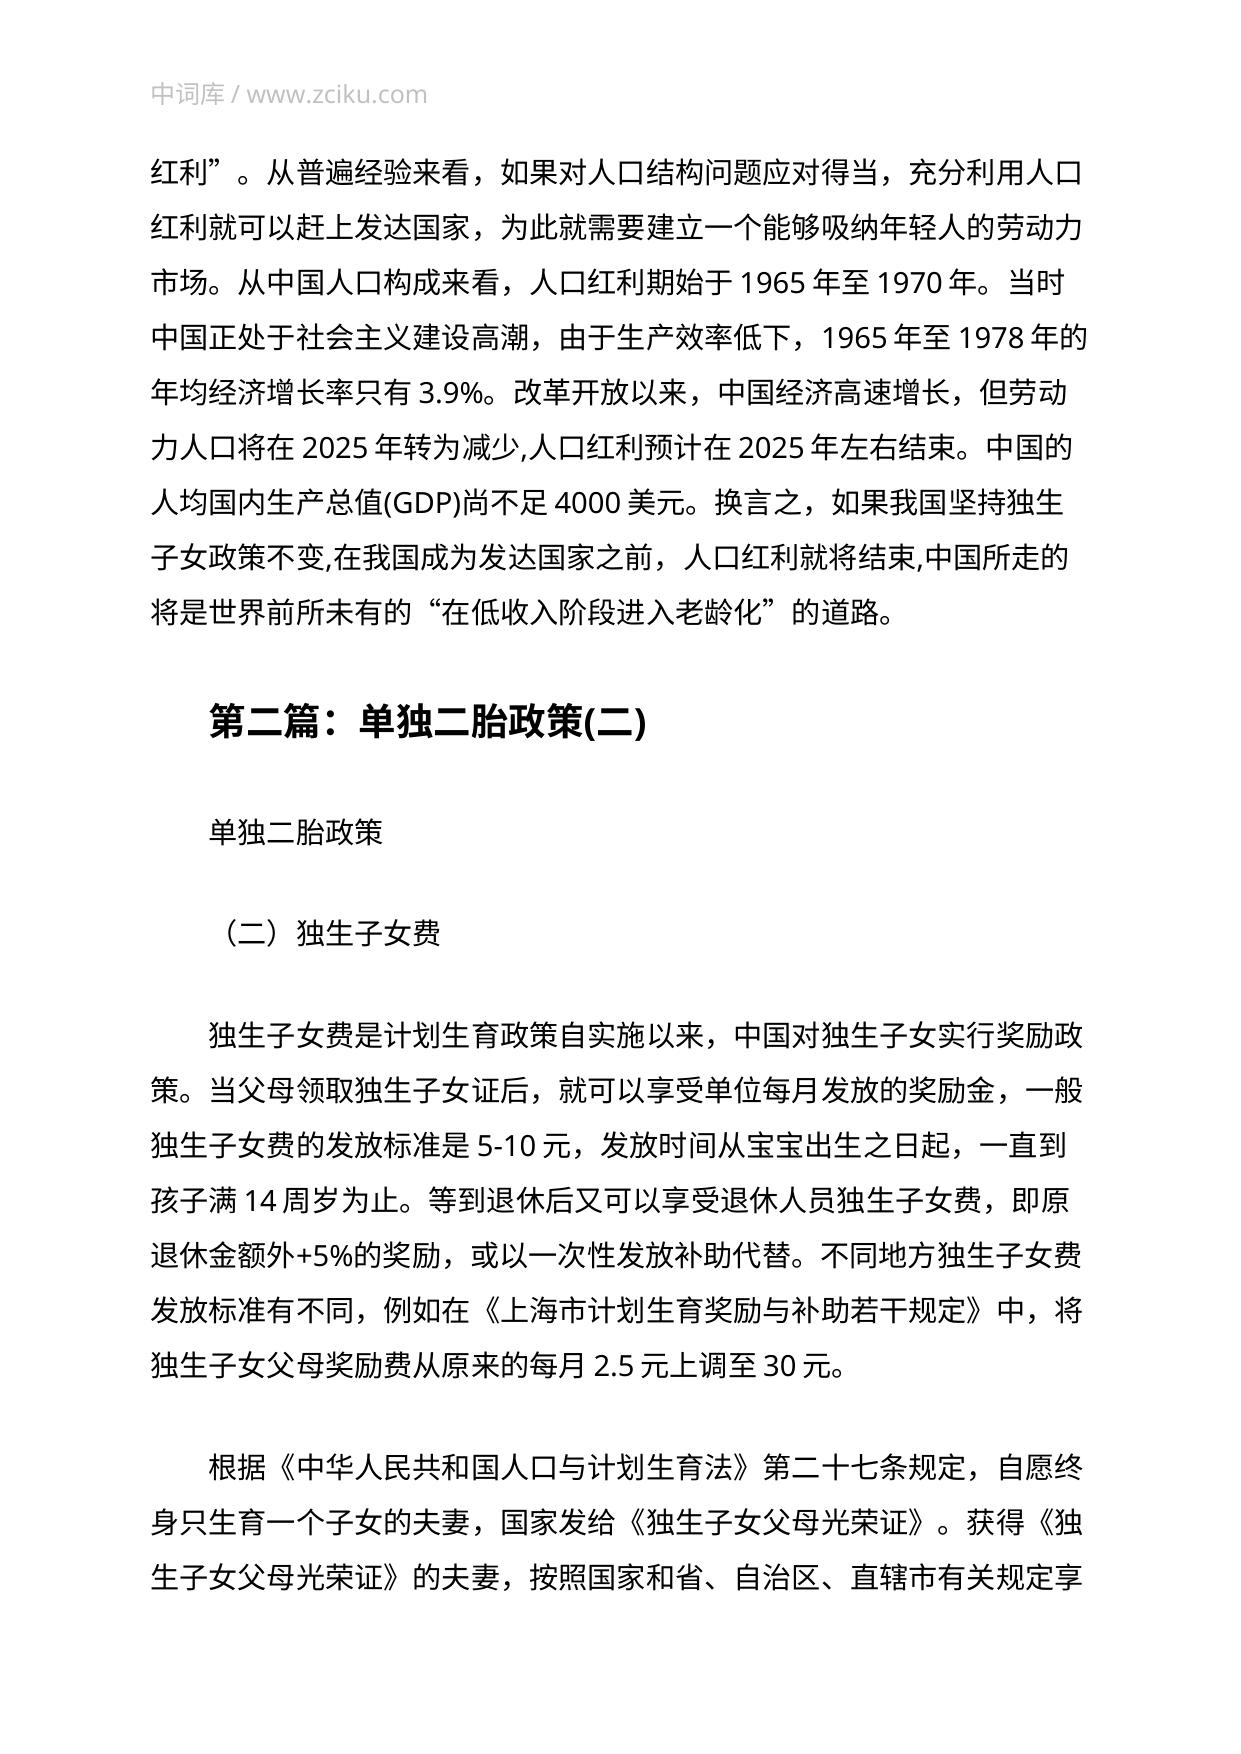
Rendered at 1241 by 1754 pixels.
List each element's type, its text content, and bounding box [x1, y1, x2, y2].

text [150, 150, 1090, 632]
text 独生子女费是计划生育政策自实施以来，中国对独生子女实行奖励政策。当父母领取独生子女证后，就可以享受单位每月发放的奖励金，一般独生子女费的发放标准是5-10元，发放时间从宝宝出生之日起，一直到孩子满14周岁为止。等到退休后又可以享受退休人员独生子女费，即原退休金额外+5%的奖励，或以一次性发放补助代替。不同地方独生子女费发放标准有不同，例如在《上海市计划生育奖励与补助若干规定》中，将独生子女父母奖励费从原来的每月2.5元上调至30元。 [150, 1013, 1090, 1385]
text 单独二胎政策 [150, 809, 1090, 851]
text 第二篇：单独二胎政策(二) [150, 692, 1090, 746]
text （二）独生子女费 [150, 911, 1090, 953]
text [150, 1444, 1090, 1596]
